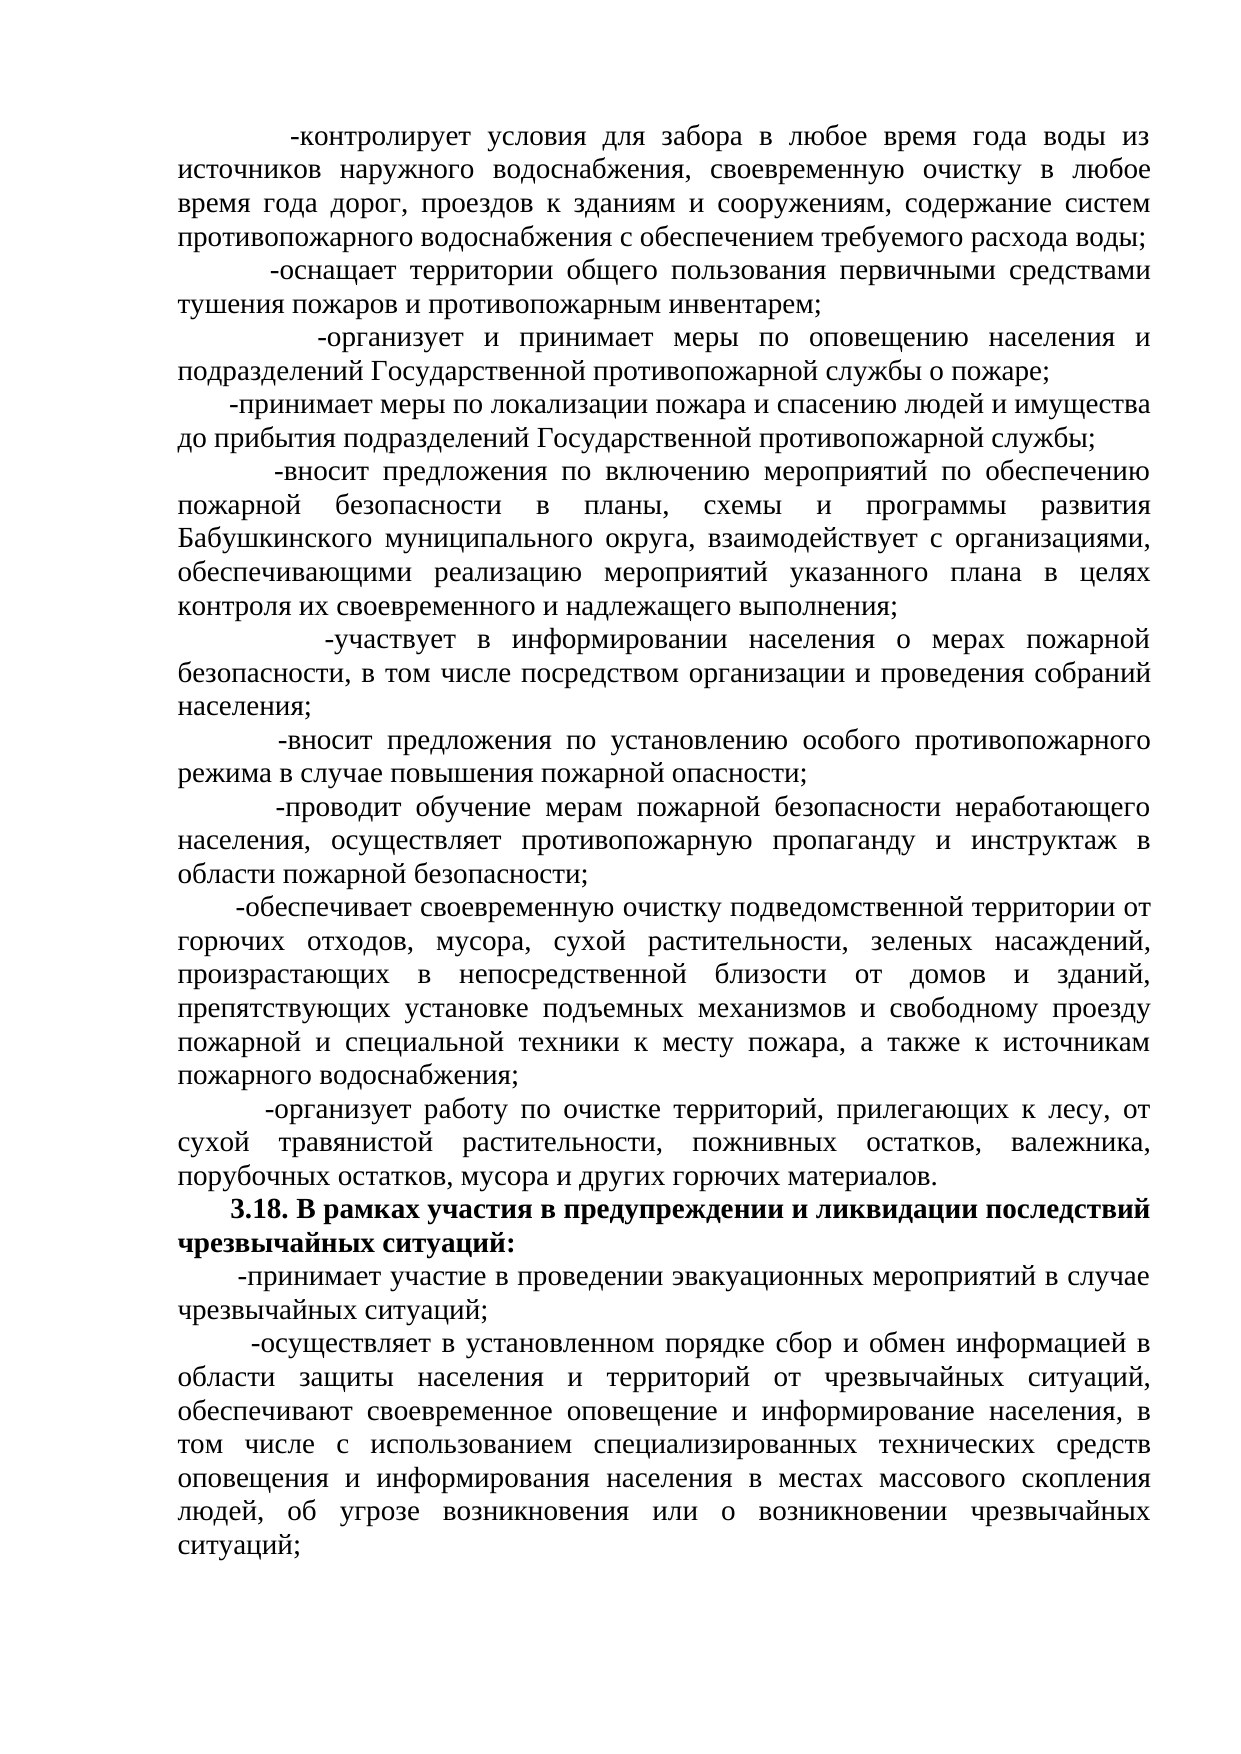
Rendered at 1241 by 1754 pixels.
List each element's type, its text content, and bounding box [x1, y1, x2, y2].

text -организует и принимает меры по оповещению населения и подразделений Государственной противопожарной службы о пожаре; [177, 319, 1152, 386]
text -принимает участие в проведении эвакуационных мероприятий в случае чрезвычайных ситуаций; [177, 1258, 1152, 1326]
text -участвует в информировании населения о мерах пожарной безопасности, в том числе посредством организации и проведения собраний населения; [177, 621, 1152, 722]
text -осуществляет в установленном порядке сбор и обмен информацией в области защиты населения и территорий от чрезвычайных ситуаций, обеспечивают своевременное оповещение и информирование населения, в том числе с использованием специализированных технических средств оповещения и информирования населения в местах массового скопления людей, об угрозе возникновения или о возникновении чрезвычайных ситуаций; [177, 1326, 1152, 1560]
text -проводит обучение мерам пожарной безопасности неработающего населения, осуществляет противопожарную пропаганду и инструктаж в области пожарной безопасности; [177, 789, 1152, 889]
text -принимает меры по локализации пожара и спасению людей и имущества до прибытия подразделений Государственной противопожарной службы; [177, 386, 1152, 453]
text -оснащает территории общего пользования первичными средствами тушения пожаров и противопожарным инвентарем; [177, 252, 1152, 319]
text -вносит предложения по установлению особого противопожарного режима в случае повышения пожарной опасности; [177, 722, 1152, 789]
text -организует работу по очистке территорий, прилегающих к лесу, от сухой травянистой растительности, пожнивных остатков, валежника, порубочных остатков, мусора и других горючих материалов. [177, 1091, 1152, 1191]
text -контролирует условия для забора в любое время года воды из источников наружного водоснабжения, своевременную очистку в любое время года дорог, проездов к зданиям и сооружениям, содержание систем противопожарного водоснабжения с обеспечением требуемого расхода воды; [177, 118, 1152, 252]
text -вносит предложения по включению мероприятий по обеспечению пожарной безопасности в планы, схемы и программы развития Бабушкинского муниципального округа, взаимодействует с организациями, обеспечивающими реализацию мероприятий указанного плана в целях контроля их своевременного и надлежащего выполнения; [177, 453, 1152, 621]
text -обеспечивает своевременную очистку подведомственной территории от горючих отходов, мусора, сухой растительности, зеленых насаждений, произрастающих в непосредственной близости от домов и зданий, препятствующих установке подъемных механизмов и свободному проезду пожарной и специальной техники к месту пожара, а также к источникам пожарного водоснабжения; [177, 889, 1152, 1091]
text 3.18. В рамках участия в предупреждении и ликвидации последствий чрезвычайных ситуаций: [177, 1191, 1152, 1258]
